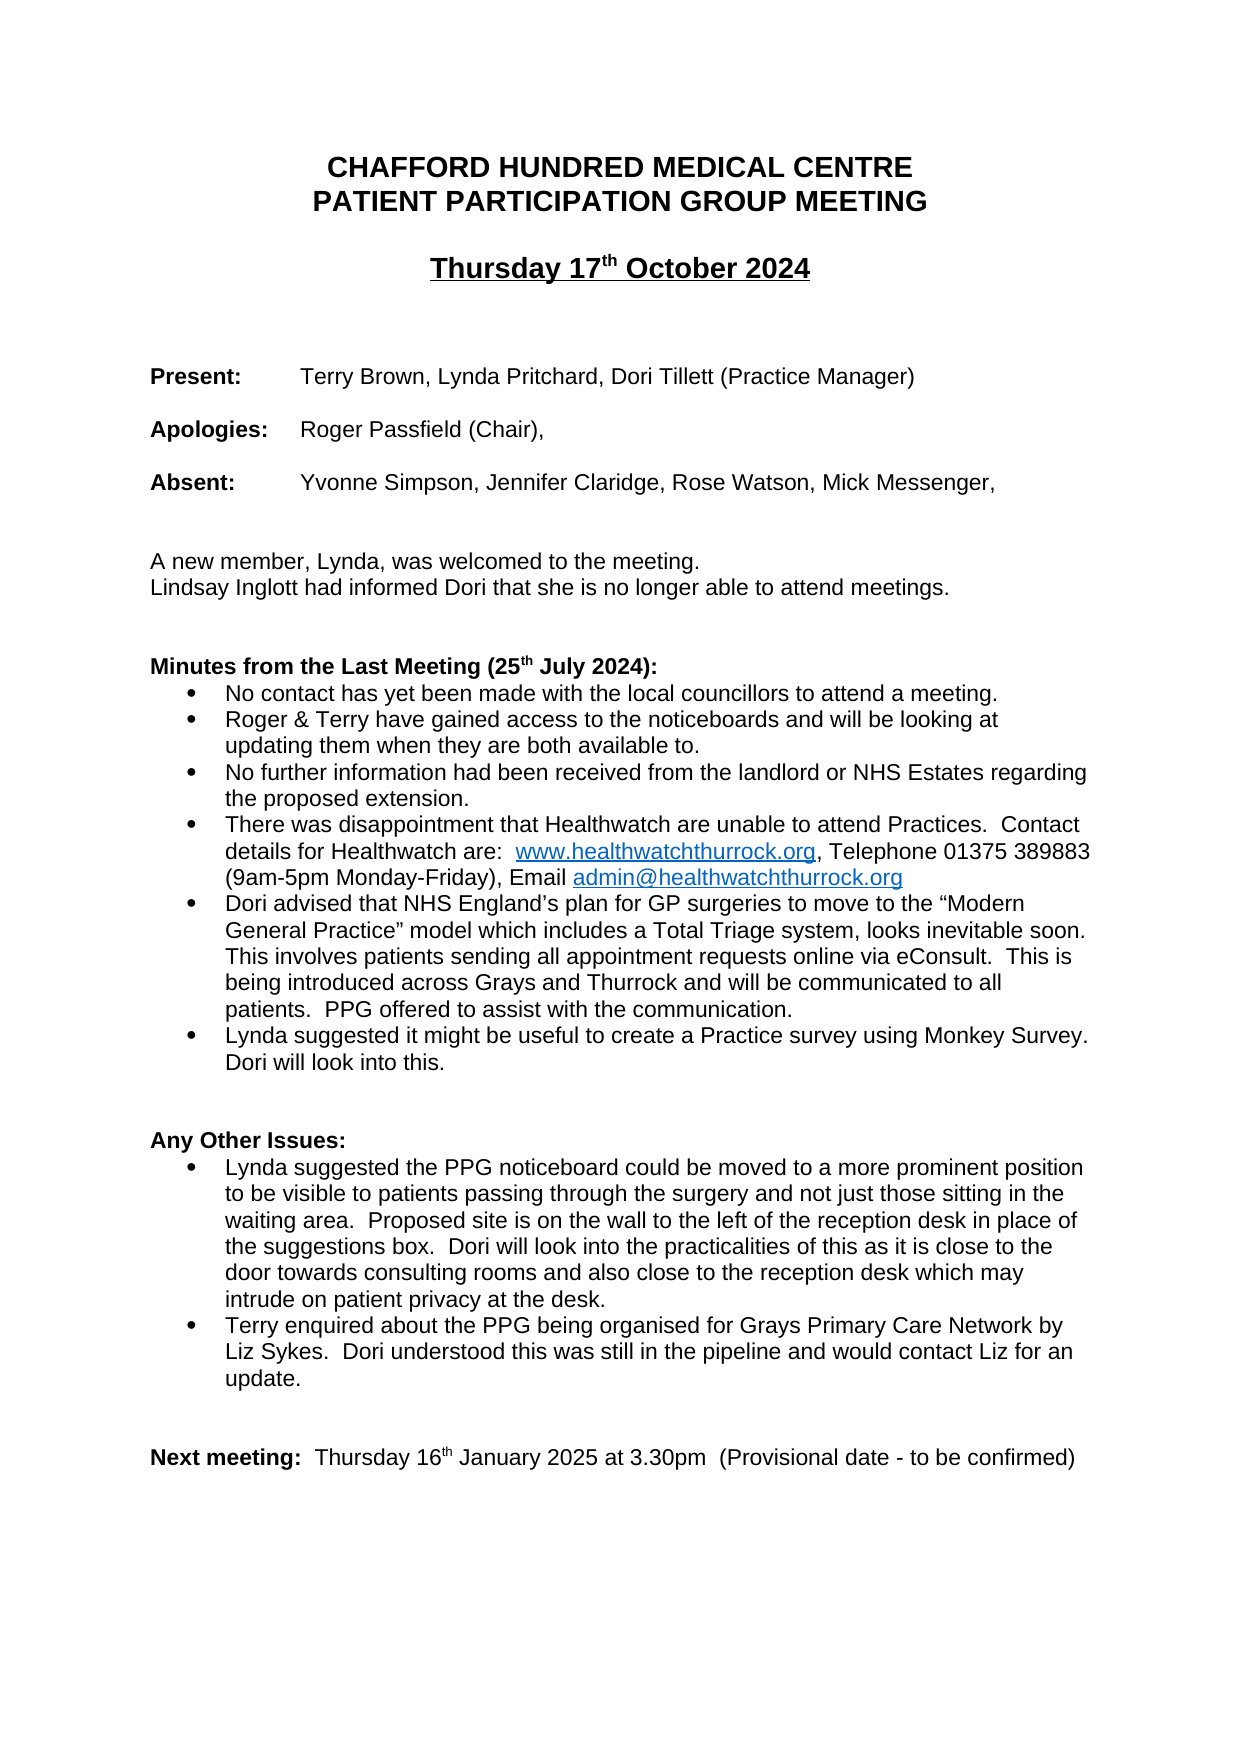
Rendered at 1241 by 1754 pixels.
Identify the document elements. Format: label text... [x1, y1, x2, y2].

list No contact has yet been made with the local councillors to attend a meeting. [187, 679, 1090, 706]
list There was disappointment that Healthwatch are unable to attend Practices. Contact details for Healthwatch are: www.healthwatchthurrock.org, Telephone 01375 389883 (9am-5pm Monday-Friday), Email admin@healthwatchthurrock.org [187, 811, 1090, 890]
text Present: Terry Brown, Lynda Pritchard, Dori Tillett (Practice Manager) [150, 363, 1090, 389]
list No further information had been received from the landlord or NHS Estates regarding the proposed extension. [187, 758, 1090, 811]
text Absent: Yvonne Simpson, Jennifer Claridge, Rose Watson, Mick Messenger, [150, 469, 1090, 495]
text CHAFFORD HUNDRED MEDICAL CENTRE [150, 150, 1090, 183]
text Minutes from the Last Meeting (25th July 2024): [150, 653, 1090, 679]
list Roger & Terry have gained access to the noticeboards and will be looking at updating them when they are both available to. [187, 706, 1090, 758]
list Lynda suggested the PPG noticeboard could be moved to a more prominent position to be visible to patients passing through the surgery and not just those sitting in the waiting area. Proposed site is on the wall to the left of the reception desk in place of the suggestions box. Dori will look into the practicalities of this as it is close to the door towards consulting rooms and also close to the reception desk which may intrude on patient privacy at the desk. [187, 1154, 1090, 1312]
text PATIENT PARTICIPATION GROUP MEETING [150, 183, 1090, 217]
list Terry enquired about the PPG being organised for Grays Primary Care Network by Liz Sykes. Dori understood this was still in the pipeline and would contact Liz for an update. [187, 1312, 1090, 1391]
text Lindsay Inglott had informed Dori that she is no longer able to attend meetings. [150, 574, 1090, 600]
text Any Other Issues: [150, 1127, 1090, 1154]
text Apologies: Roger Passfield (Chair), [150, 416, 1090, 442]
text Thursday 17th October 2024 [150, 251, 1090, 284]
list Dori advised that NHS England’s plan for GP surgeries to move to the “Modern General Practice” model which includes a Total Triage system, looks inevitable soon. This involves patients sending all appointment requests online via eConsult. This is being introduced across Grays and Thurrock and will be communicated to all patients. PPG offered to assist with the communication. [187, 890, 1090, 1022]
list Lynda suggested it might be useful to create a Practice survey using Monkey Survey. Dori will look into this. [187, 1022, 1090, 1075]
text Next meeting: Thursday 16th January 2025 at 3.30pm (Provisional date - to be confirmed) [150, 1444, 1090, 1470]
text A new member, Lynda, was welcomed to the meeting. [150, 548, 1090, 574]
